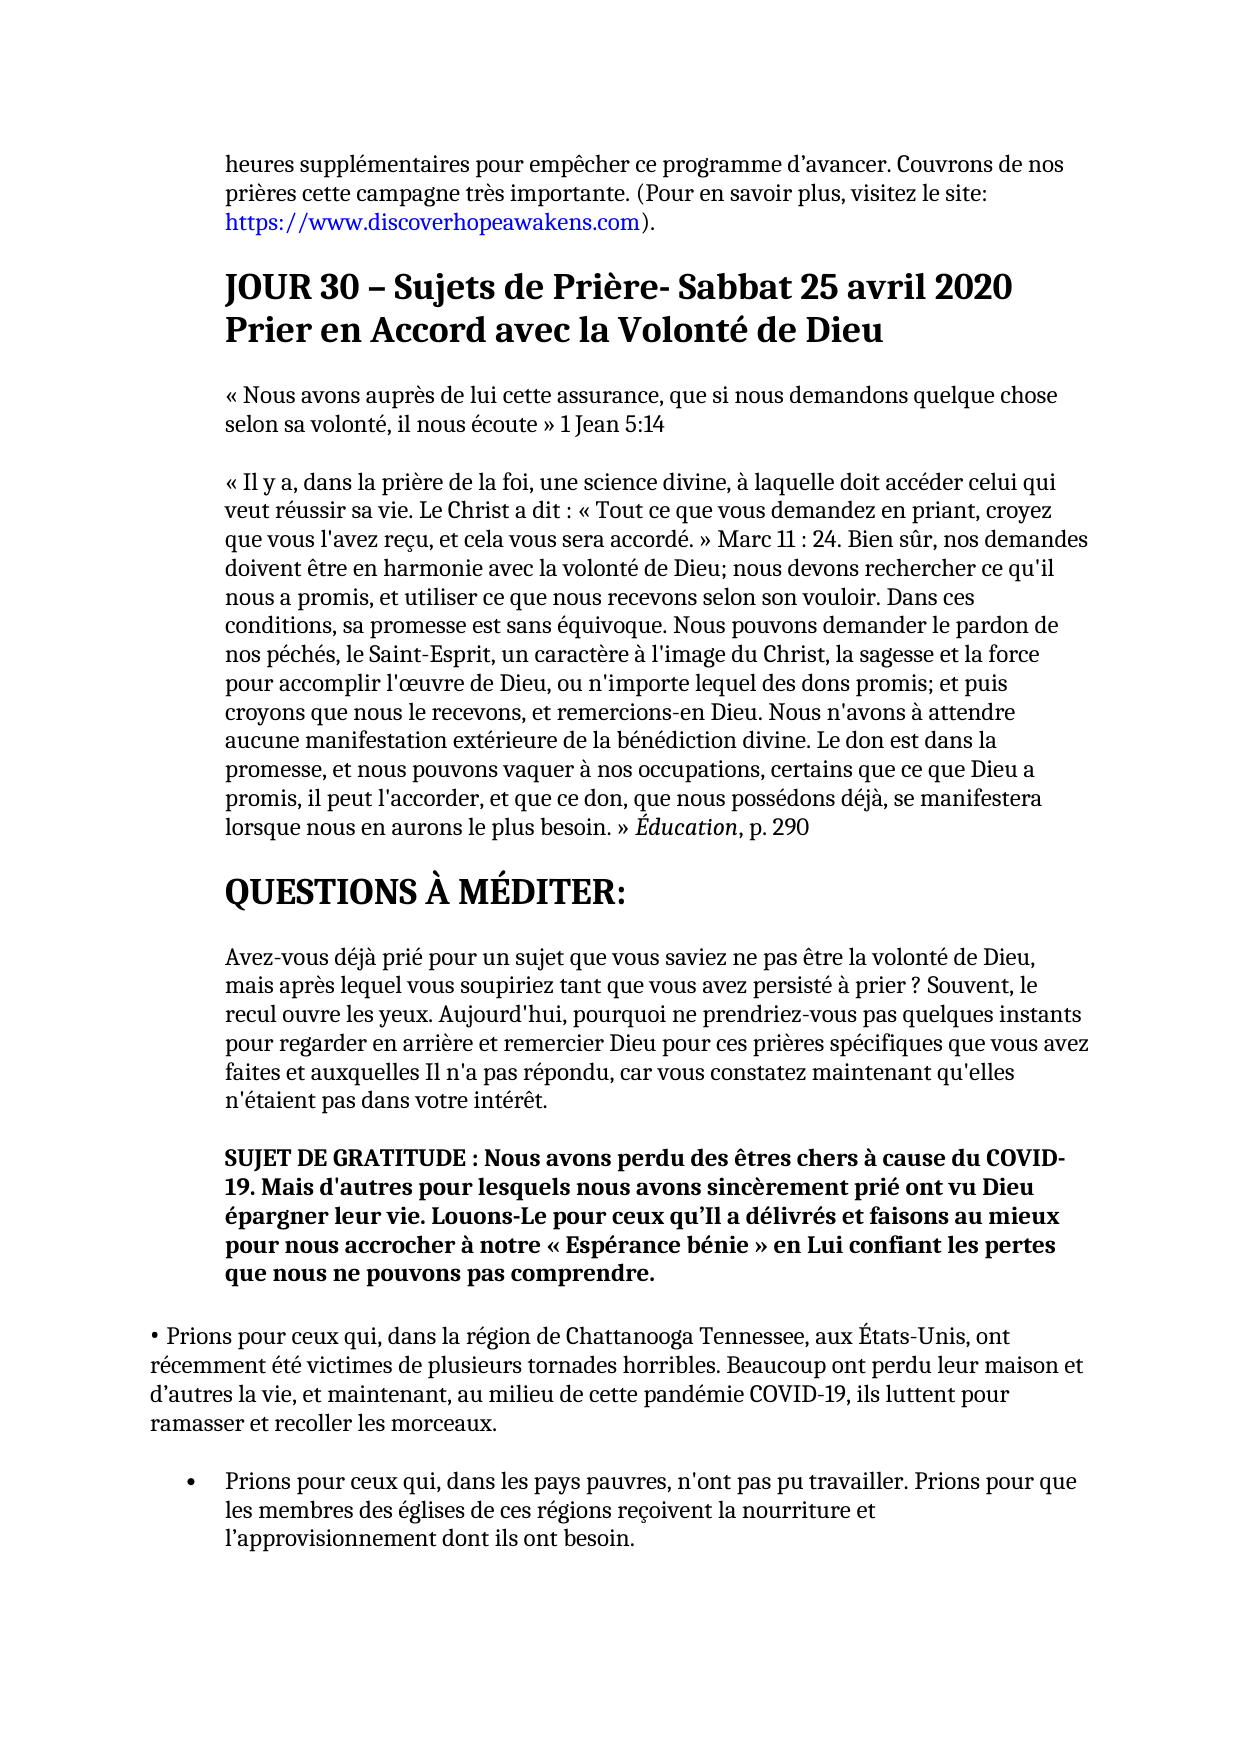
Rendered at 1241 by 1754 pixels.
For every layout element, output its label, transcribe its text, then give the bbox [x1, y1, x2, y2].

text • Prions pour ceux qui, dans la région de Chattanooga Tennessee, aux États-Unis, ont récemment été victimes de plusieurs tornades horribles. Beaucoup ont perdu leur maison et d’autres la vie, et maintenant, au milieu de cette pandémie COVID-19, ils luttent pour ramasser et recoller les morceaux. [150, 1317, 1090, 1438]
list Prions pour ceux qui, dans les pays pauvres, n'ont pas pu travailler. Prions pour que les membres des églises de ces régions reçoivent la nourriture et l’approvisionnement dont ils ont besoin. [187, 1467, 1090, 1553]
text « Nous avons auprès de lui cette assurance, que si nous demandons quelque chose selon sa volonté, il nous écoute » 1 Jean 5:14 [225, 381, 1090, 438]
text SUJET DE GRATITUDE : Nous avons perdu des êtres chers à cause du COVID-19. Mais d'autres pour lesquels nous avons sincèrement prié ont vu Dieu épargner leur vie. Louons-Le pour ceux qu’Il a délivrés et faisons au mieux pour nous accrocher à notre « Espérance bénie » en Lui confiant les pertes que nous ne pouvons pas comprendre. [225, 1144, 1090, 1288]
text JOUR 30 – Sujets de Prière- Sabbat 25 avril 2020 Prier en Accord avec la Volonté de Dieu [225, 265, 1090, 352]
text QUESTIONS À MÉDITER: [225, 870, 1090, 913]
text « Il y a, dans la prière de la foi, une science divine, à laquelle doit accéder celui qui veut réussir sa vie. Le Christ a dit : « Tout ce que vous demandez en priant, croyez que vous l'avez reçu, et cela vous sera accordé. » Marc 11 : 24. Bien sûr, nos demandes doivent être en harmonie avec la volonté de Dieu; nous devons rechercher ce qu'il nous a promis, et utiliser ce que nous recevons selon son vouloir. Dans ces conditions, sa promesse est sans équivoque. Nous pouvons demander le pardon de nos péchés, le Saint-Esprit, un caractère à l'image du Christ, la sagesse et la force pour accomplir l'œuvre de Dieu, ou n'importe lequel des dons promis; et puis croyons que nous le recevons, et remercions-en Dieu. Nous n'avons à attendre aucune manifestation extérieure de la bénédiction divine. Le don est dans la promesse, et nous pouvons vaquer à nos occupations, certains que ce que Dieu a promis, il peut l'accorder, et que ce don, que nous possédons déjà, se manifestera lorsque nous en aurons le plus besoin. » Éducation, p. 290 [225, 467, 1090, 841]
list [187, 150, 1090, 236]
text Avez-vous déjà prié pour un sujet que vous saviez ne pas être la volonté de Dieu, mais après lequel vous soupiriez tant que vous avez persisté à prier ? Souvent, le recul ouvre les yeux. Aujourd'hui, pourquoi ne prendriez-vous pas quelques instants pour regarder en arrière et remercier Dieu pour ces prières spécifiques que vous avez faites et auxquelles Il n'a pas répondu, car vous constatez maintenant qu'elles n'étaient pas dans votre intérêt. [225, 943, 1090, 1115]
